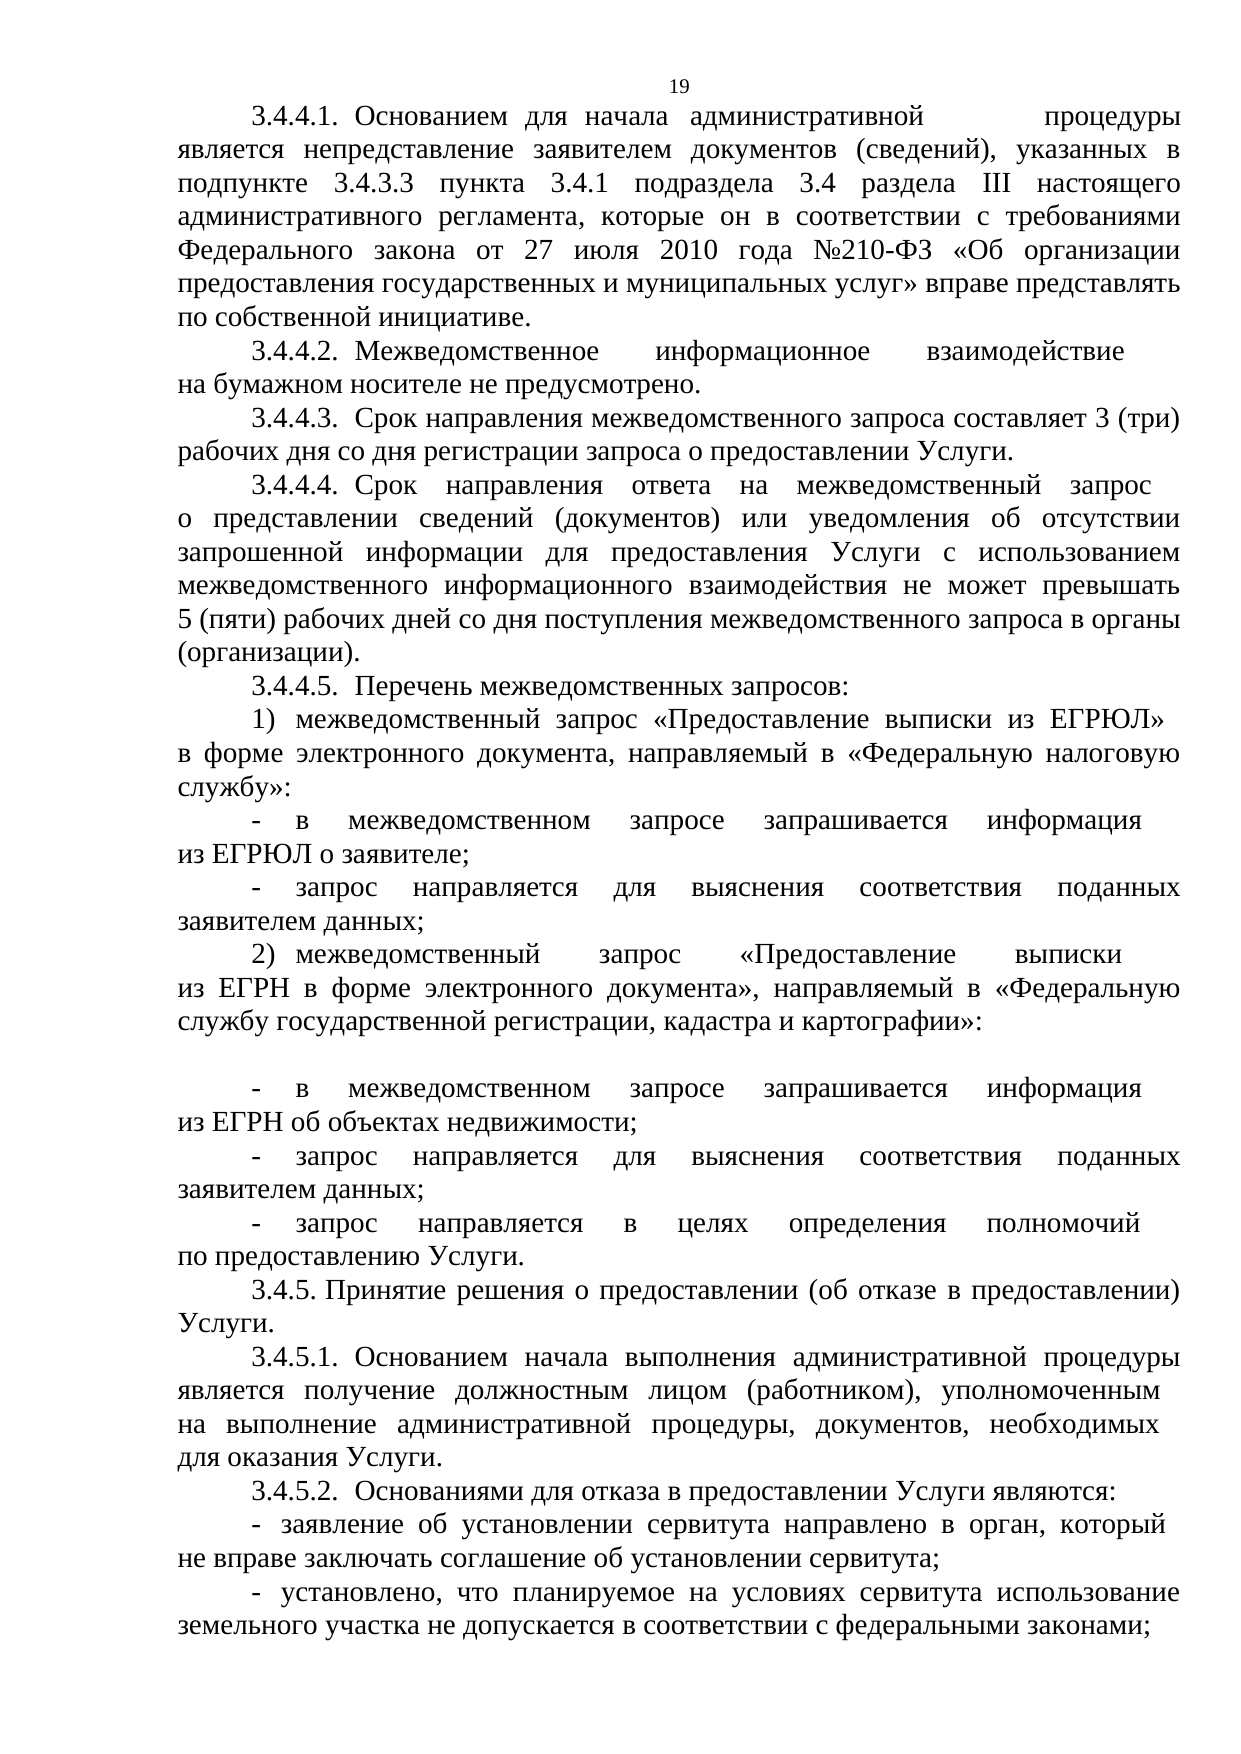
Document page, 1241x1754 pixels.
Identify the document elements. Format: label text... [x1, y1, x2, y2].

text - запрос направляется для выяснения соответствия поданных заявителем данных; [177, 869, 1181, 936]
text 1) межведомственный запрос «Предоставление выписки из ЕГРЮЛ» в форме электронного документа, направляемый в «Федеральную налоговую службу»: [177, 702, 1181, 802]
text 3.4.5. Принятие решения о предоставлении (об отказе в предоставлении) Услуги. [177, 1272, 1181, 1339]
text 3.4.4.2. Межведомственное информационное взаимодействие на бумажном носителе не предусмотрено. [177, 333, 1181, 400]
text - в межведомственном запросе запрашивается информация из ЕГРЮЛ о заявителе; [177, 802, 1181, 869]
text 3.4.4.3. Срок направления межведомственного запроса составляет 3 (три) рабочих дня со дня регистрации запроса о предоставлении Услуги. [177, 400, 1181, 467]
text 3.4.4.5. Перечень межведомственных запросов: [177, 668, 1181, 702]
text - заявление об установлении сервитута направлено в орган, который не вправе заключать соглашение об установлении сервитута; [177, 1507, 1181, 1574]
text 3.4.5.1. Основанием начала выполнения административной процедуры является получение должностным лицом (работником), уполномоченным на выполнение административной процедуры, документов, необходимых для оказания Услуги. [177, 1339, 1181, 1473]
text - запрос направляется для выяснения соответствия поданных заявителем данных; [177, 1138, 1181, 1205]
text - запрос направляется в целях определения полномочий по предоставлению Услуги. [177, 1205, 1181, 1272]
text - в межведомственном запросе запрашивается информация из ЕГРН об объектах недвижимости; [177, 1071, 1181, 1138]
text 3.4.4.4. Срок направления ответа на межведомственный запрос о представлении сведений (документов) или уведомления об отсутствии запрошенной информации для предоставления Услуги с использованием межведомственного информационного взаимодействия не может превышать 5 (пяти) рабочих дней со дня поступления межведомственного запроса в органы (организации). [177, 467, 1181, 668]
text 2) межведомственный запрос «Предоставление выписки из ЕГРН в форме электронного документа», направляемый в «Федеральную службу государственной регистрации, кадастра и картографии»: [177, 936, 1181, 1037]
text - установлено, что планируемое на условиях сервитута использование земельного участка не допускается в соответствии с федеральными законами; [177, 1574, 1181, 1641]
text 3.4.5.2. Основаниями для отказа в предоставлении Услуги являются: [177, 1473, 1181, 1507]
text 3.4.4.1. Основанием для начала административной процедуры является непредставление заявителем документов (сведений), указанных в подпункте 3.4.3.3 пункта 3.4.1 подраздела 3.4 раздела III настоящего административного регламента, которые он в соответствии с требованиями Федерального закона от 27 июля 2010 года №210-ФЗ «Об организации предоставления государственных и муниципальных услуг» вправе представлять по собственной инициативе. [177, 98, 1181, 333]
